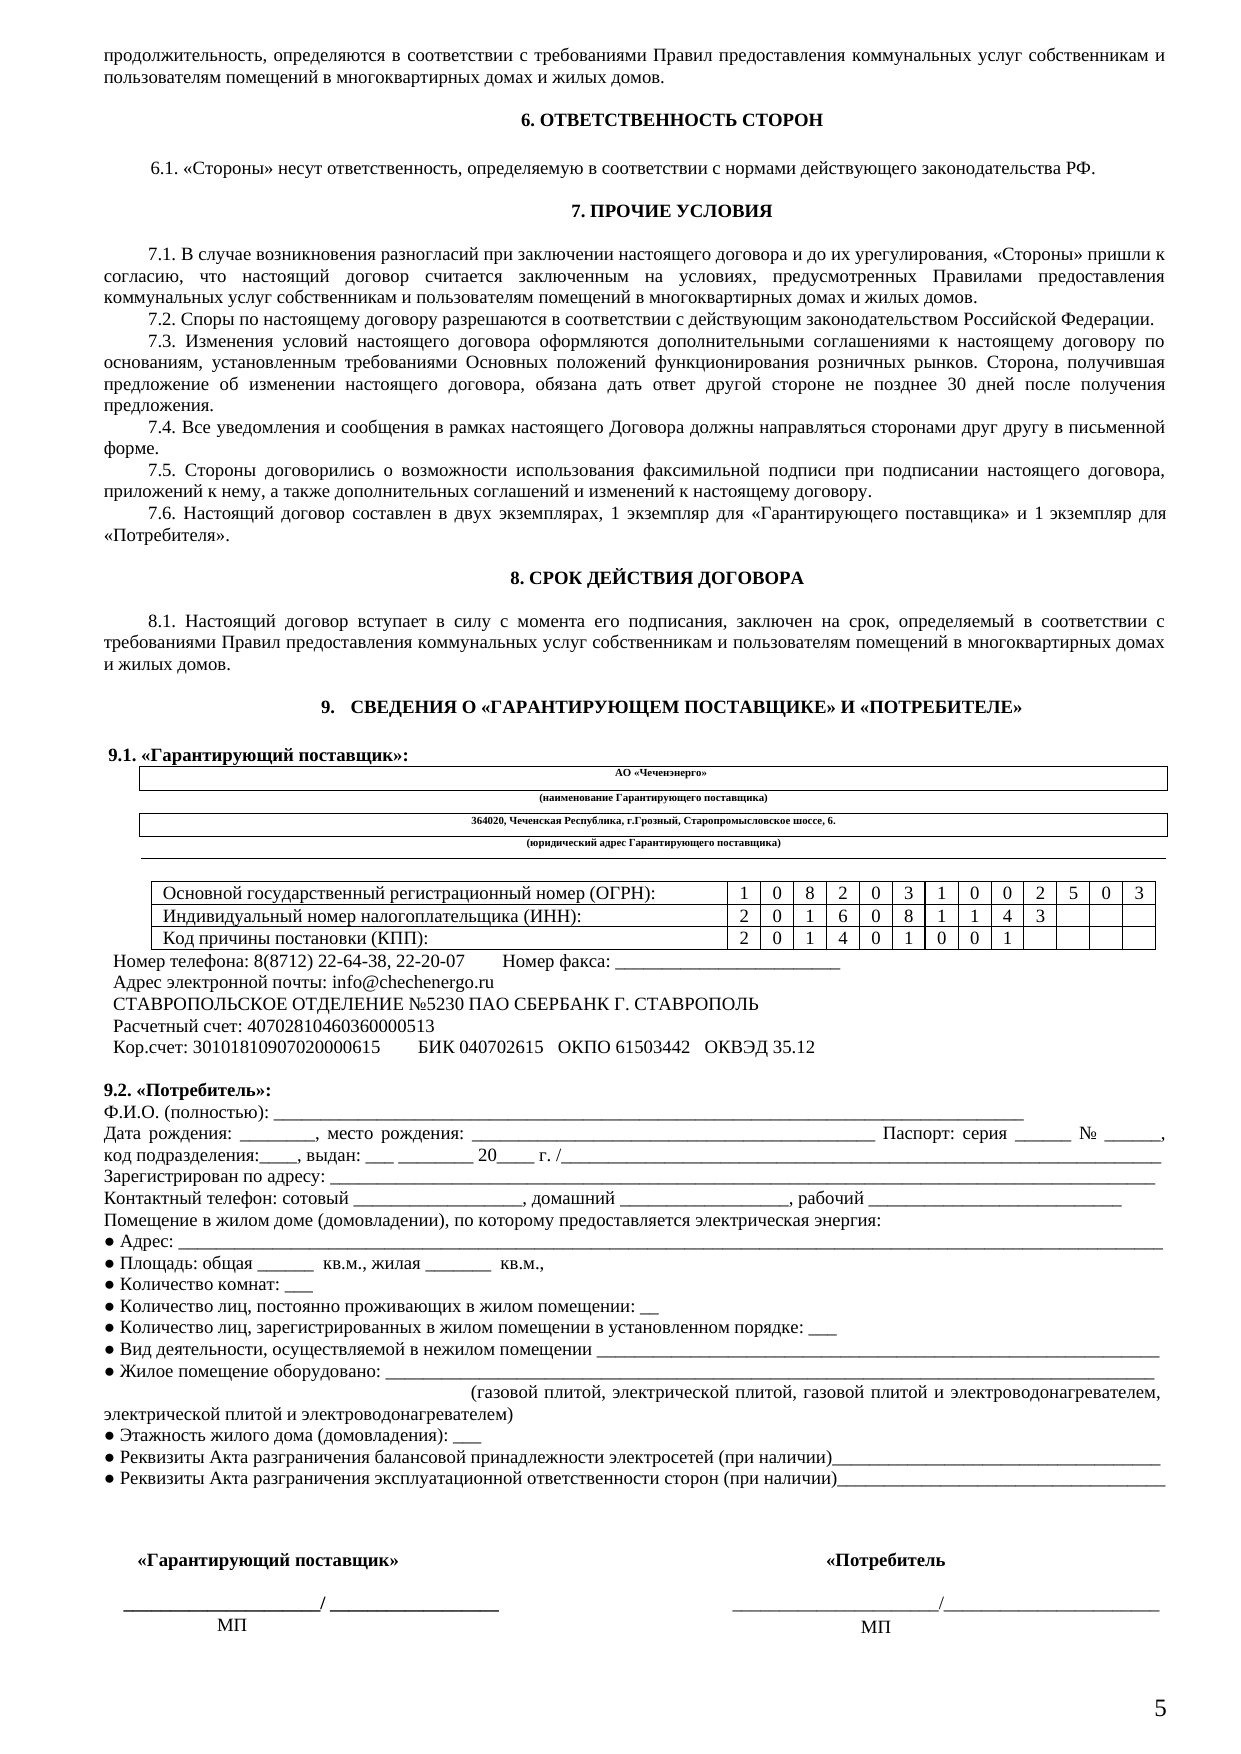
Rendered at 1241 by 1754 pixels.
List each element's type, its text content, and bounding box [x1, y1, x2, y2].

text 6.1. «Стороны» несут ответственность, определяемую в соответствии с нормами действующего законодательства РФ. [103, 157, 1167, 178]
text 7.4. Все уведомления и сообщения в рамках настоящего Договора должны направляться сторонами друг другу в письменной форме. [103, 416, 1167, 459]
text ● Жилое помещение оборудовано: __________________________________________________________________________________ [103, 1359, 1167, 1381]
table_header «Гарантирующий поставщик» _____________________/ __________________ МП [104, 1549, 642, 1655]
table_cell (наименование Гарантирующего поставщика) [140, 791, 1167, 813]
text ● Площадь: общая ______ кв.м., жилая _______ кв.м., [103, 1252, 1167, 1273]
text 8. СРОК ДЕЙСТВИЯ ДОГОВОРА [103, 567, 1167, 588]
text Расчетный счет: 40702810460360000513 [103, 1014, 1167, 1036]
text 7. ПРОЧИЕ УСЛОВИЯ [103, 200, 1167, 222]
table_cell [140, 858, 1167, 950]
text ● Реквизиты Акта разграничения эксплуатационной ответственности сторон (при наличии)___________________________________ [103, 1467, 1167, 1489]
text ● Реквизиты Акта разграничения балансовой принадлежности электросетей (при наличии)___________________________________ [103, 1446, 1167, 1467]
text 7.1. В случае возникновения разногласий при заключении настоящего договора и до их урегулирования, «Стороны» пришли к согласию, что настоящий договор считается заключенным на условиях, предусмотренных Правилами предоставления коммунальных услуг собственникам и пользователям помещений в многоквартирных домах и жилых домов. [103, 243, 1167, 308]
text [103, 44, 1167, 87]
text 9.2. «Потребитель»: [103, 1079, 1167, 1101]
table_cell 364020, Чеченская Республика, г.Грозный, Старопромысловское шоссе, 6. [140, 814, 1167, 836]
text 7.3. Изменения условий настоящего договора оформляются дополнительными соглашениями к настоящему договору по основаниям, установленным требованиями Основных положений функционирования розничных рынков. Сторона, получившая предложение об изменении настоящего договора, обязана дать ответ другой стороне не позднее 30 дней после получения предложения. [103, 329, 1167, 416]
text Адрес электронной почты: info@chechenergo.ru [103, 971, 1167, 993]
text ● Количество комнат: ___ [103, 1273, 1167, 1295]
text ● Вид деятельности, осуществляемой в нежилом помещении ____________________________________________________________ [103, 1338, 1167, 1359]
text (газовой плитой, электрической плитой, газовой плитой и электроводонагревателем, электрической плитой и электроводонагревателем) [103, 1381, 1167, 1424]
text Номер телефона: 8(8712) 22-64-38, 22-20-07 Номер факса: ________________________ [103, 950, 1167, 971]
text ● Адрес: _________________________________________________________________________________________________________ [103, 1230, 1167, 1252]
table_header «Потребитель ______________________/_______________________ МП [643, 1549, 1181, 1655]
text 9. СВЕДЕНИЯ О «ГАРАНТИРУЮЩЕМ ПОСТАВЩИКЕ» И «ПОТРЕБИТЕЛЕ» [103, 696, 1167, 718]
text СТАВРОПОЛЬСКОЕ ОТДЕЛЕНИЕ №5230 ПАО СБЕРБАНК Г. СТАВРОПОЛЬ [103, 993, 1167, 1014]
table_cell (юридический адрес Гарантирующего поставщика) [140, 837, 1167, 858]
text 7.6. Настоящий договор составлен в двух экземплярах, 1 экземпляр для «Гарантирующего поставщика» и 1 экземпляр для «Потребителя». [103, 502, 1167, 545]
text ● Этажность жилого дома (домовладения): ___ [103, 1424, 1167, 1446]
text 7.5. Стороны договорились о возможности использования факсимильной подписи при подписании настоящего договора, приложений к нему, а также дополнительных соглашений и изменений к настоящему договору. [103, 459, 1167, 502]
text ● Количество лиц, зарегистрированных в жилом помещении в установленном порядке: ___ [103, 1316, 1167, 1338]
text ● Количество лиц, постоянно проживающих в жилом помещении: __ [103, 1295, 1167, 1316]
text Кор.счет: 30101810907020000615 БИК 040702615 ОКПО 61503442 ОКВЭД 35.12 [103, 1036, 1167, 1058]
text Зарегистрирован по адресу: ________________________________________________________________________________________ [103, 1165, 1167, 1187]
text Ф.И.О. (полностью): ________________________________________________________________________________ [103, 1101, 1167, 1122]
table_header АО «Чеченэнерго» [140, 767, 1167, 790]
text 6. ОТВЕТСТВЕННОСТЬ СТОРОН [103, 109, 1167, 131]
text Дата рождения: ________, место рождения: ___________________________________________ Паспорт: серия ______ № ______, код подразделения:____, выдан: ___ ________ 20____ г. /________________________________________________________________ [103, 1122, 1167, 1165]
text 9.1. «Гарантирующий поставщик»: [103, 744, 1167, 766]
text 7.2. Споры по настоящему договору разрешаются в соответствии с действующим законодательством Российской Федерации. [103, 308, 1167, 329]
text 8.1. Настоящий договор вступает в силу с момента его подписания, заключен на срок, определяемый в соответствии с требованиями Правил предоставления коммунальных услуг собственникам и пользователям помещений в многоквартирных домах и жилых домов. [103, 610, 1167, 674]
text Помещение в жилом доме (домовладении), по которому предоставляется электрическая энергия: [103, 1208, 1167, 1230]
